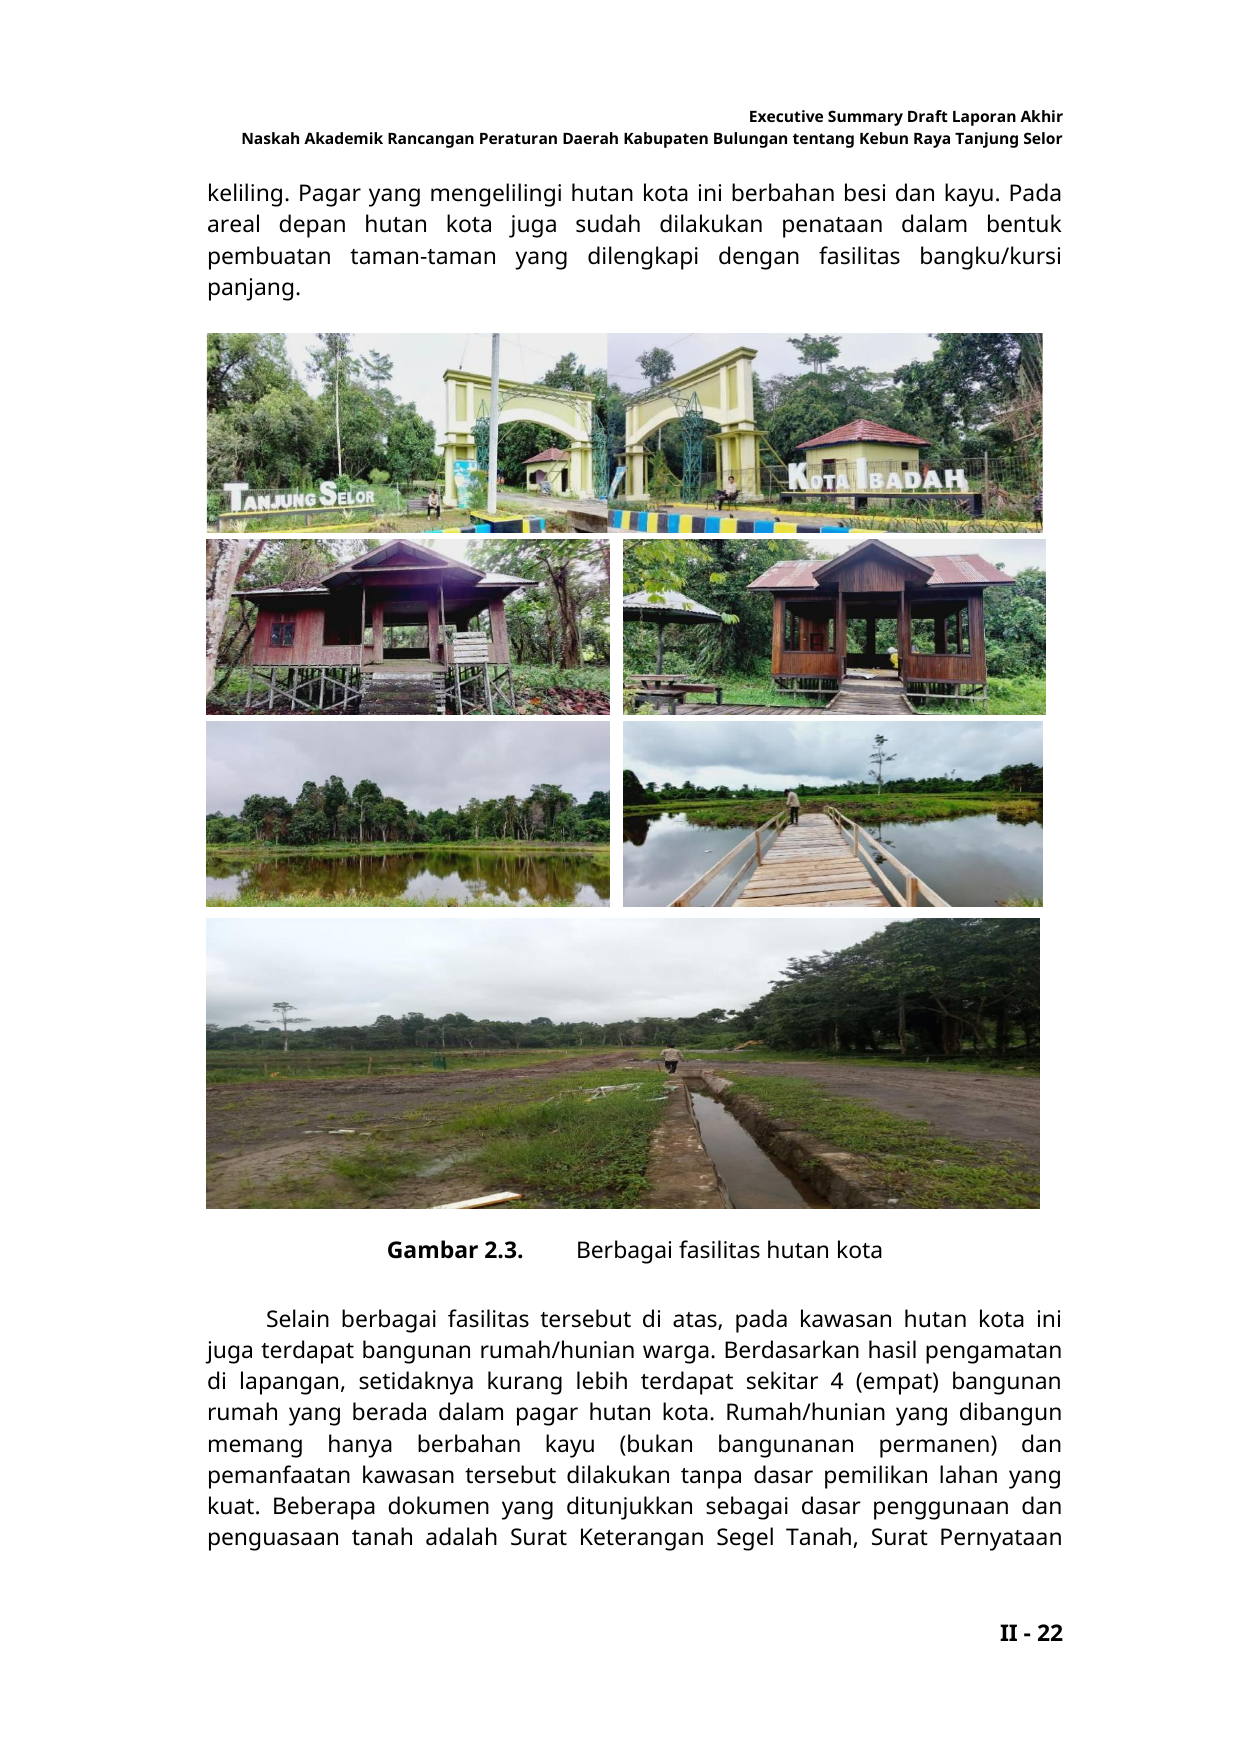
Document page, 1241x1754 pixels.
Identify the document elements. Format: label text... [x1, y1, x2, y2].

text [207, 177, 1063, 302]
picture [206, 333, 1043, 533]
picture [623, 721, 1043, 907]
picture [623, 539, 1046, 715]
picture [206, 539, 610, 715]
picture [206, 918, 1040, 1209]
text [207, 1303, 1063, 1553]
list Berbagai fasilitas hutan kota [207, 1234, 1063, 1265]
picture [206, 721, 610, 907]
